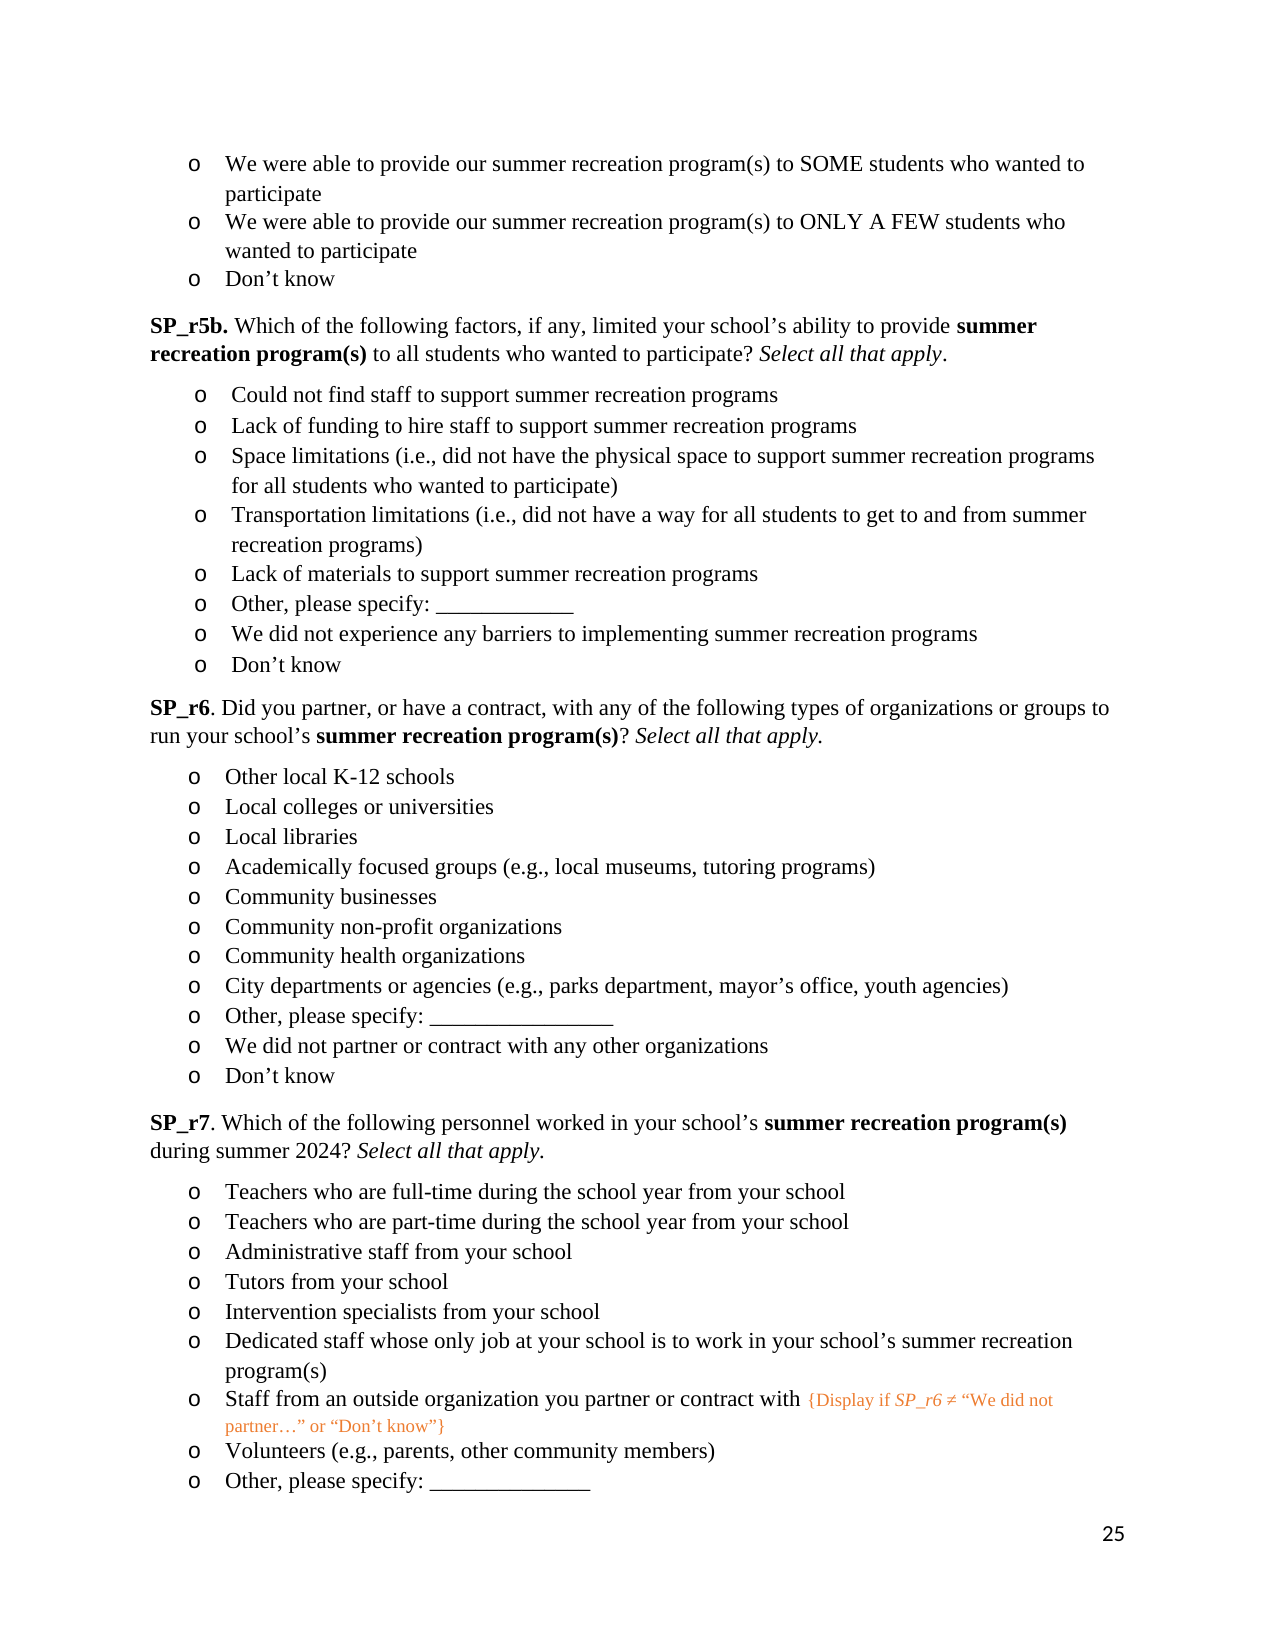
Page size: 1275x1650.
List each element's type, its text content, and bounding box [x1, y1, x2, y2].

text SP_r7. Which of the following personnel worked in your school’s summer recreation program(s) during summer 2024? Select all that apply. [150, 1109, 1125, 1163]
list We did not partner or contract with any other organizations [187, 1032, 1125, 1061]
list Intervention specialists from your school [187, 1298, 1125, 1326]
list Could not find staff to support summer recreation programs [194, 381, 1125, 409]
list Teachers who are part-time during the school year from your school [187, 1208, 1125, 1236]
list Don’t know [194, 651, 1125, 679]
list Don’t know [187, 265, 1125, 294]
list City departments or agencies (e.g., parks department, mayor’s office, youth agencies) [187, 972, 1125, 1001]
list Administrative staff from your school [187, 1238, 1125, 1266]
list Volunteers (e.g., parents, other community members) [187, 1438, 1125, 1466]
list Community businesses [187, 883, 1125, 911]
list Other, please specify: ________________ [187, 1002, 1125, 1031]
list Staff from an outside organization you partner or contract with {Display if SP_r6 ≠ “We did not partner…” or “Don’t know”} [187, 1385, 1125, 1436]
text SP_r6. Did you partner, or have a contract, with any of the following types of organizations or groups to run your school’s summer recreation program(s)? Select all that apply. [150, 694, 1125, 749]
list Dedicated staff whose only job at your school is to work in your school’s summer recreation program(s) [187, 1328, 1125, 1384]
list Community non-profit organizations [187, 913, 1125, 941]
list Teachers who are full-time during the school year from your school [187, 1178, 1125, 1206]
list Local colleges or universities [187, 793, 1125, 821]
list Academically focused groups (e.g., local museums, tutoring programs) [187, 853, 1125, 881]
list Community health organizations [187, 943, 1125, 971]
list We were able to provide our summer recreation program(s) to ONLY A FEW students who wanted to participate [187, 208, 1125, 264]
list We were able to provide our summer recreation program(s) to SOME students who wanted to participate [187, 150, 1125, 206]
list Tutors from your school [187, 1268, 1125, 1296]
list Space limitations (i.e., did not have the physical space to support summer recreation programs for all students who wanted to participate) [194, 442, 1125, 499]
list Local libraries [187, 823, 1125, 851]
list Lack of funding to hire staff to support summer recreation programs [194, 412, 1125, 440]
list Other, please specify: ____________ [194, 590, 1125, 618]
list Lack of materials to support summer recreation programs [194, 560, 1125, 588]
list We did not experience any barriers to implementing summer recreation programs [194, 621, 1125, 649]
list Transportation limitations (i.e., did not have a way for all students to get to and from summer recreation programs) [194, 501, 1125, 558]
list Other, please specify: ______________ [187, 1467, 1125, 1496]
text SP_r5b. Which of the following factors, if any, limited your school’s ability to provide summer recreation program(s) to all students who wanted to participate? Select all that apply. [150, 312, 1125, 367]
list Other local K-12 schools [187, 763, 1125, 791]
list Don’t know [187, 1062, 1125, 1090]
